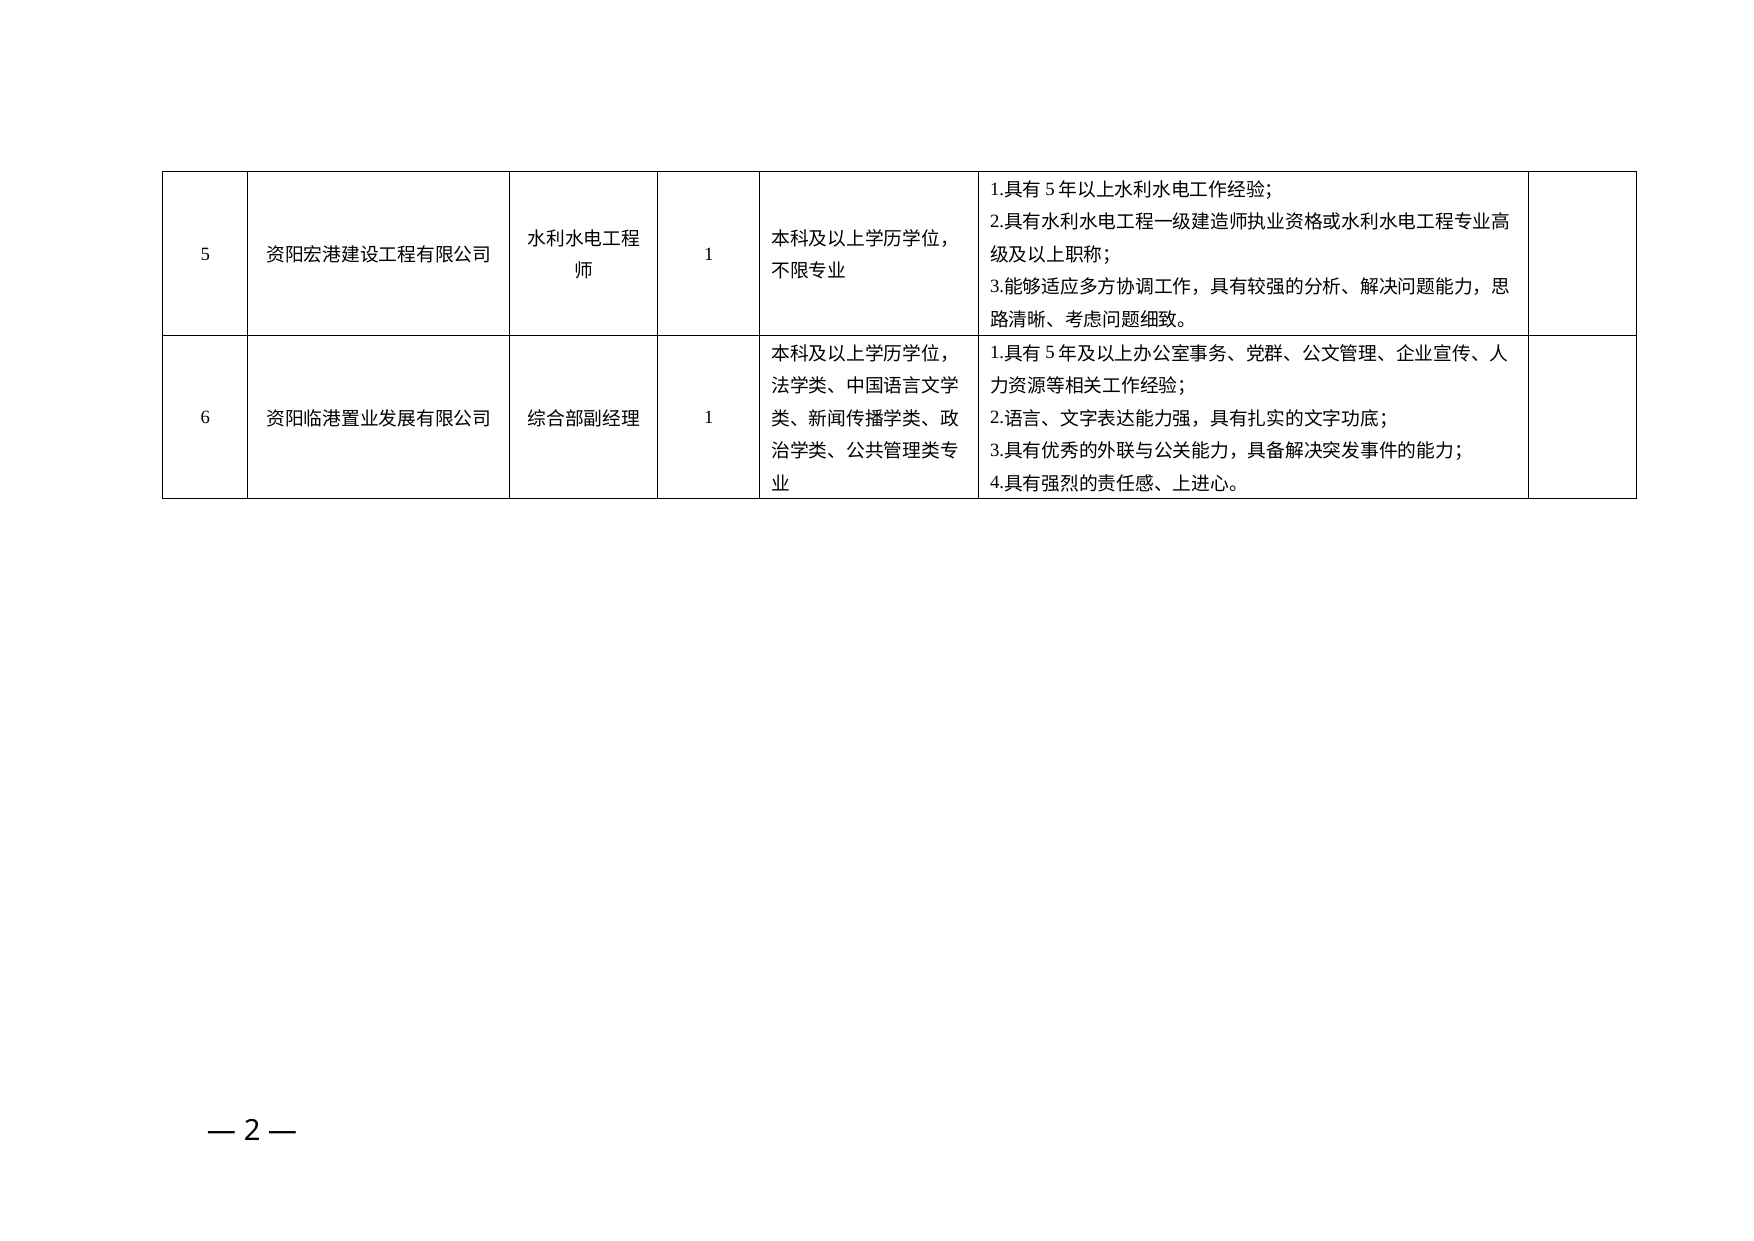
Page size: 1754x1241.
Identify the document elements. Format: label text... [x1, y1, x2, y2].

table_cell 5 [163, 172, 247, 334]
table_cell 资阳临港置业发展有限公司 [248, 336, 509, 498]
table_cell 水利水电工程师 [510, 172, 657, 334]
table_cell [1529, 172, 1636, 334]
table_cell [760, 336, 978, 498]
table_cell 1 [658, 172, 759, 334]
table_cell 1 [658, 336, 759, 498]
table_cell 本科及以上学历学位，不限专业 [760, 172, 978, 334]
table_cell 资阳宏港建设工程有限公司 [248, 172, 509, 334]
table_cell 6 [163, 336, 247, 498]
table_cell 综合部副经理 [510, 336, 657, 498]
table_cell 1.具有5年以上水利水电工作经验； 2.具有水利水电工程一级建造师执业资格或水利水电工程专业高级及以上职称； 3.能够适应多方协调工作，具有较强的分析、解决问题能力，思路清晰、考虑问题细致。 [979, 172, 1528, 334]
table_cell [1529, 336, 1636, 498]
table_cell 1.具有5年及以上办公室事务、党群、公文管理、企业宣传、人力资源等相关工作经验； 2.语言、文字表达能力强，具有扎实的文字功底； 3.具有优秀的外联与公关能力，具备解决突发事件的能力； 4.具有强烈的责任感、上进心。 [979, 336, 1528, 498]
